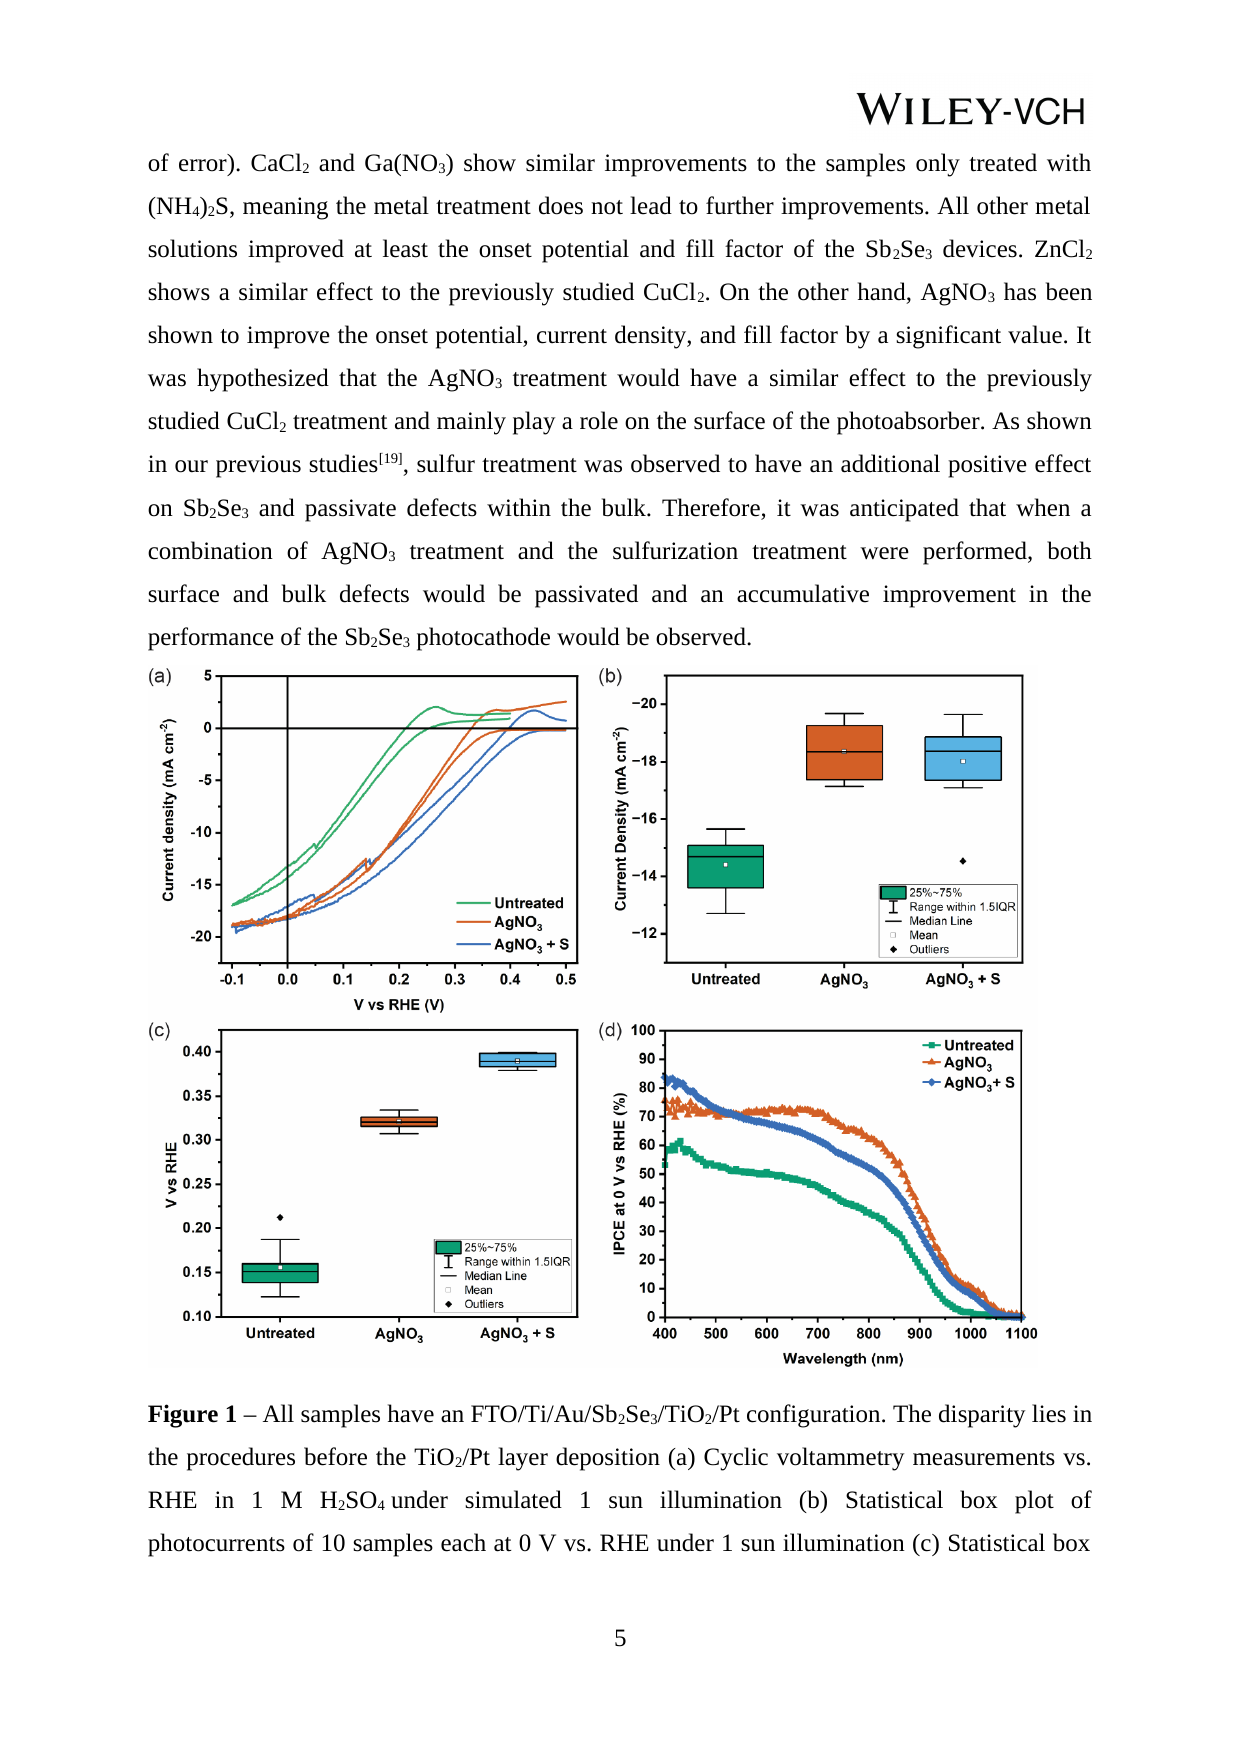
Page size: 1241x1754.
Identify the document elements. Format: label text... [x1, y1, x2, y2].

picture [848, 73, 1093, 142]
picture [147, 665, 1039, 1368]
